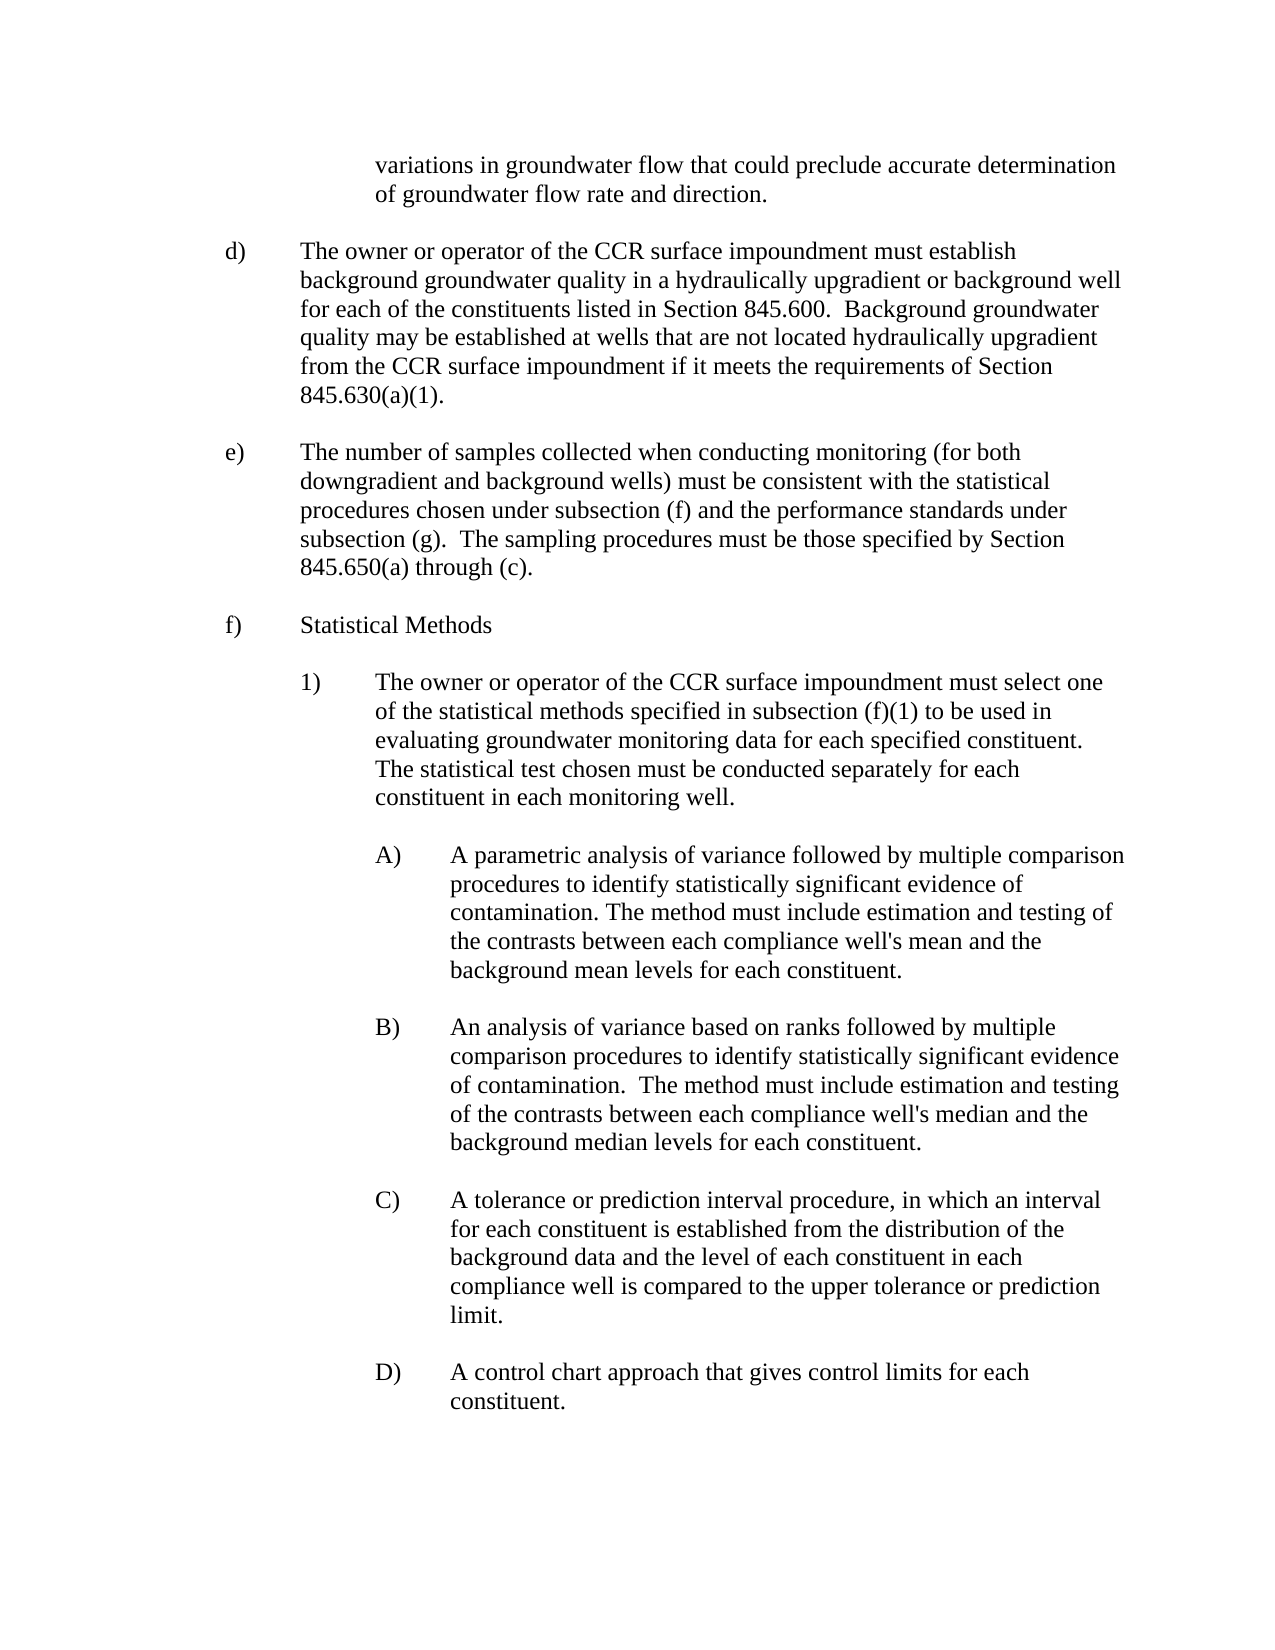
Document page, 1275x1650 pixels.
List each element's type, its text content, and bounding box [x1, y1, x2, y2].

text C) A tolerance or prediction interval procedure, in which an interval for each constituent is established from the distribution of the background data and the level of each constituent in each compliance well is compared to the upper tolerance or prediction limit. [375, 1185, 1125, 1329]
text e) The number of samples collected when conducting monitoring (for both downgradient and background wells) must be consistent with the statistical procedures chosen under subsection (f) and the performance standards under subsection (g). The sampling procedures must be those specified by Section 845.650(a) through (c). [225, 437, 1125, 581]
text d) The owner or operator of the CCR surface impoundment must establish background groundwater quality in a hydraulically upgradient or background well for each of the constituents listed in Section 845.600. Background groundwater quality may be established at wells that are not located hydraulically upgradient from the CCR surface impoundment if it meets the requirements of Section 845.630(a)(1). [225, 236, 1125, 409]
text 1) The owner or operator of the CCR surface impoundment must select one of the statistical methods specified in subsection (f)(1) to be used in evaluating groundwater monitoring data for each specified constituent. The statistical test chosen must be conducted separately for each constituent in each monitoring well. [300, 667, 1125, 811]
text D) A control chart approach that gives control limits for each constituent. [375, 1357, 1125, 1415]
text A) A parametric analysis of variance followed by multiple comparison procedures to identify statistically significant evidence of contamination. The method must include estimation and testing of the contrasts between each compliance well's mean and the background mean levels for each constituent. [375, 840, 1125, 984]
text B) An analysis of variance based on ranks followed by multiple comparison procedures to identify statistically significant evidence of contamination. The method must include estimation and testing of the contrasts between each compliance well's median and the background median levels for each constituent. [375, 1012, 1125, 1156]
text f) Statistical Methods [225, 610, 1125, 639]
